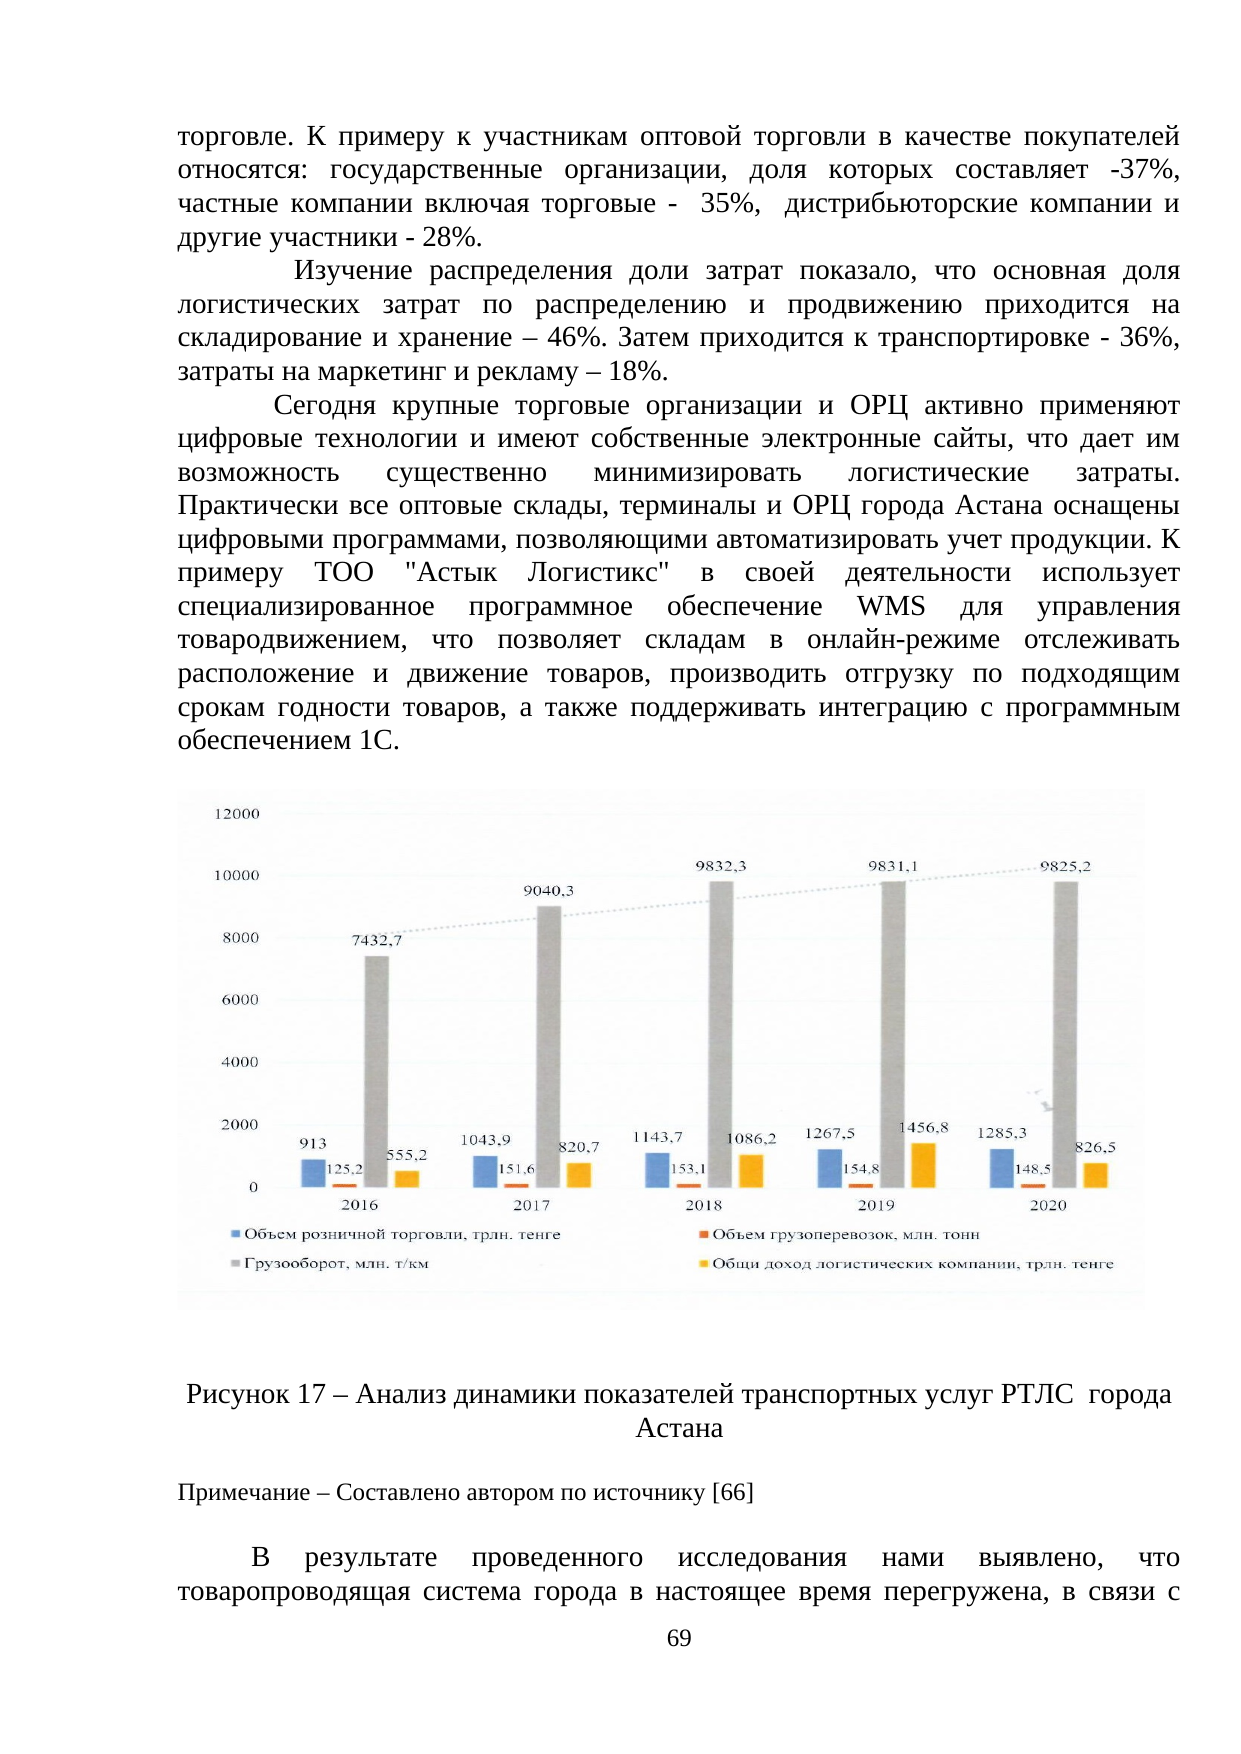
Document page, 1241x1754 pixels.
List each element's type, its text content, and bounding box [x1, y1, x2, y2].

text Сегодня крупные торговые организации и ОРЦ активно применяют цифровые технологии и имеют собственные электронные сайты, что дает им возможность существенно минимизировать логистические затраты. Практически все оптовые склады, терминалы и ОРЦ города Астана оснащены цифровыми программами, позволяющими автоматизировать учет продукции. К примеру ТОО "Астык Логистикс" в своей деятельности использует специализированное программное обеспечение WMS для управления товародвижением, что позволяет складам в онлайн-режиме отслеживать расположение и движение товаров, производить отгрузку по подходящим срокам годности товаров, а также поддерживать интеграцию с программным обеспечением 1С. [177, 387, 1181, 756]
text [177, 1539, 1181, 1606]
picture [177, 789, 1145, 1310]
text Примечание – Составлено автором по источнику [66] [177, 1477, 1181, 1506]
text Рисунок 17 – Анализ динамики показателей транспортных услуг РТЛС города Астана [177, 1376, 1181, 1443]
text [177, 118, 1181, 252]
text Изучение распределения доли затрат показало, что основная доля логистических затрат по распределению и продвижению приходится на складирование и хранение – 46%. Затем приходится к транспортировке - 36%, затраты на маркетинг и рекламу – 18%. [177, 252, 1181, 387]
